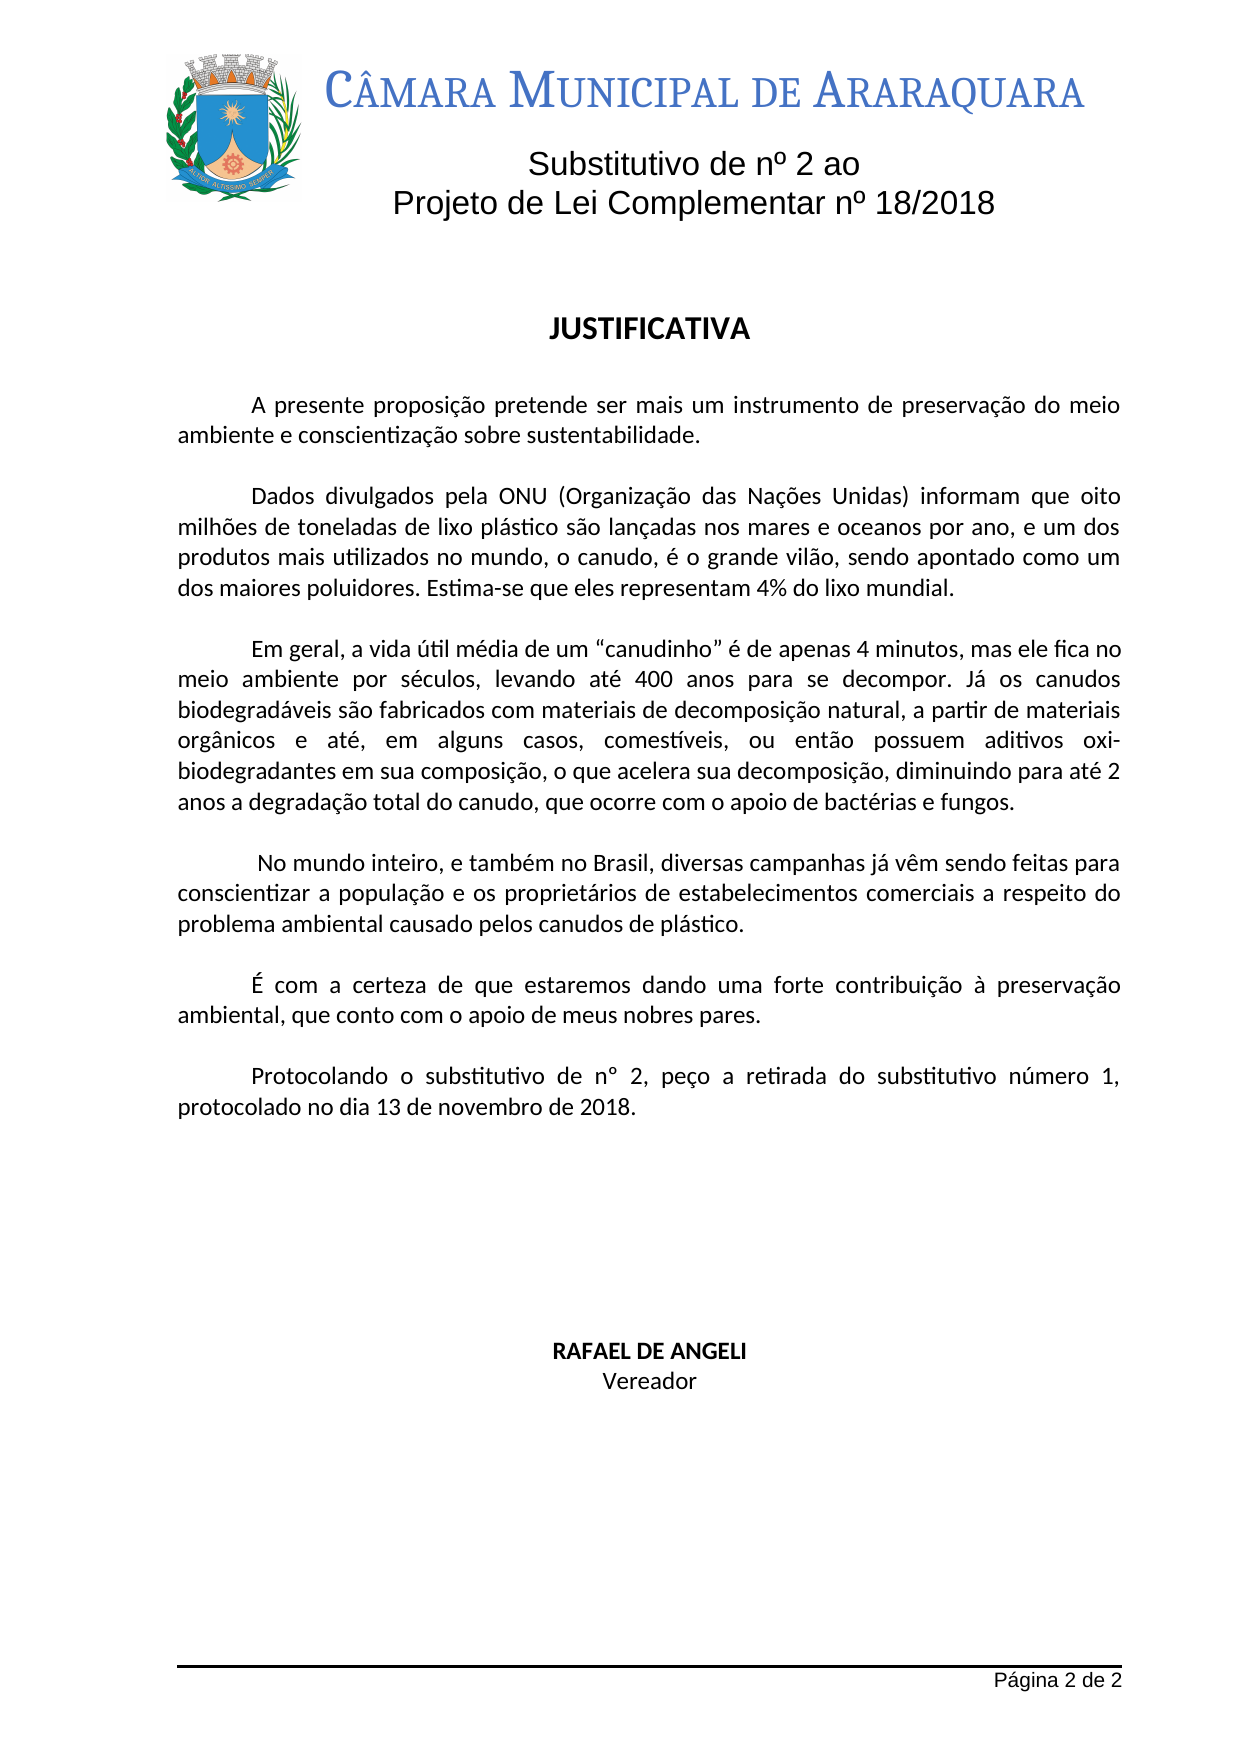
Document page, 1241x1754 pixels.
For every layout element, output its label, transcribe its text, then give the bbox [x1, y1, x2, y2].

text Dados divulgados pela ONU (Organização das Nações Unidas) informam que oito milhões de toneladas de lixo plástico são lançadas nos mares e oceanos por ano, e um dos produtos mais utilizados no mundo, o canudo, é o grande vilão, sendo apontado como um dos maiores poluidores. Estima-se que eles representam 4% do lixo mundial. [177, 480, 1122, 602]
text No mundo inteiro, e também no Brasil, diversas campanhas já vêm sendo feitas para conscientizar a população e os proprietários de estabelecimentos comerciais a respeito do problema ambiental causado pelos canudos de plástico. [177, 847, 1122, 938]
text A presente proposição pretende ser mais um instrumento de preservação do meio ambiente e conscientização sobre sustentabilidade. [177, 389, 1122, 450]
text É com a certeza de que estaremos dando uma forte contribuição à preservação ambiental, que conto com o apoio de meus nobres pares. [177, 969, 1122, 1030]
text JUSTIFICATIVA [177, 307, 1122, 348]
picture [166, 54, 302, 202]
text Em geral, a vida útil média de um “canudinho” é de apenas 4 minutos, mas ele fica no meio ambiente por séculos, levando até 400 anos para se decompor. Já os canudos biodegradáveis são fabricados com materiais de decomposição natural, a partir de materiais orgânicos e até, em alguns casos, comestíveis, ou então possuem aditivos oxi-biodegradantes em sua composição, o que acelera sua decomposição, diminuindo para até 2 anos a degradação total do canudo, que ocorre com o apoio de bactérias e fungos. [177, 633, 1122, 816]
text Protocolando o substitutivo de nº 2, peço a retirada do substitutivo número 1, protocolado no dia 13 de novembro de 2018. [177, 1060, 1122, 1121]
text Vereador [177, 1366, 1122, 1396]
text RAFAEL DE ANGELI [177, 1335, 1122, 1366]
